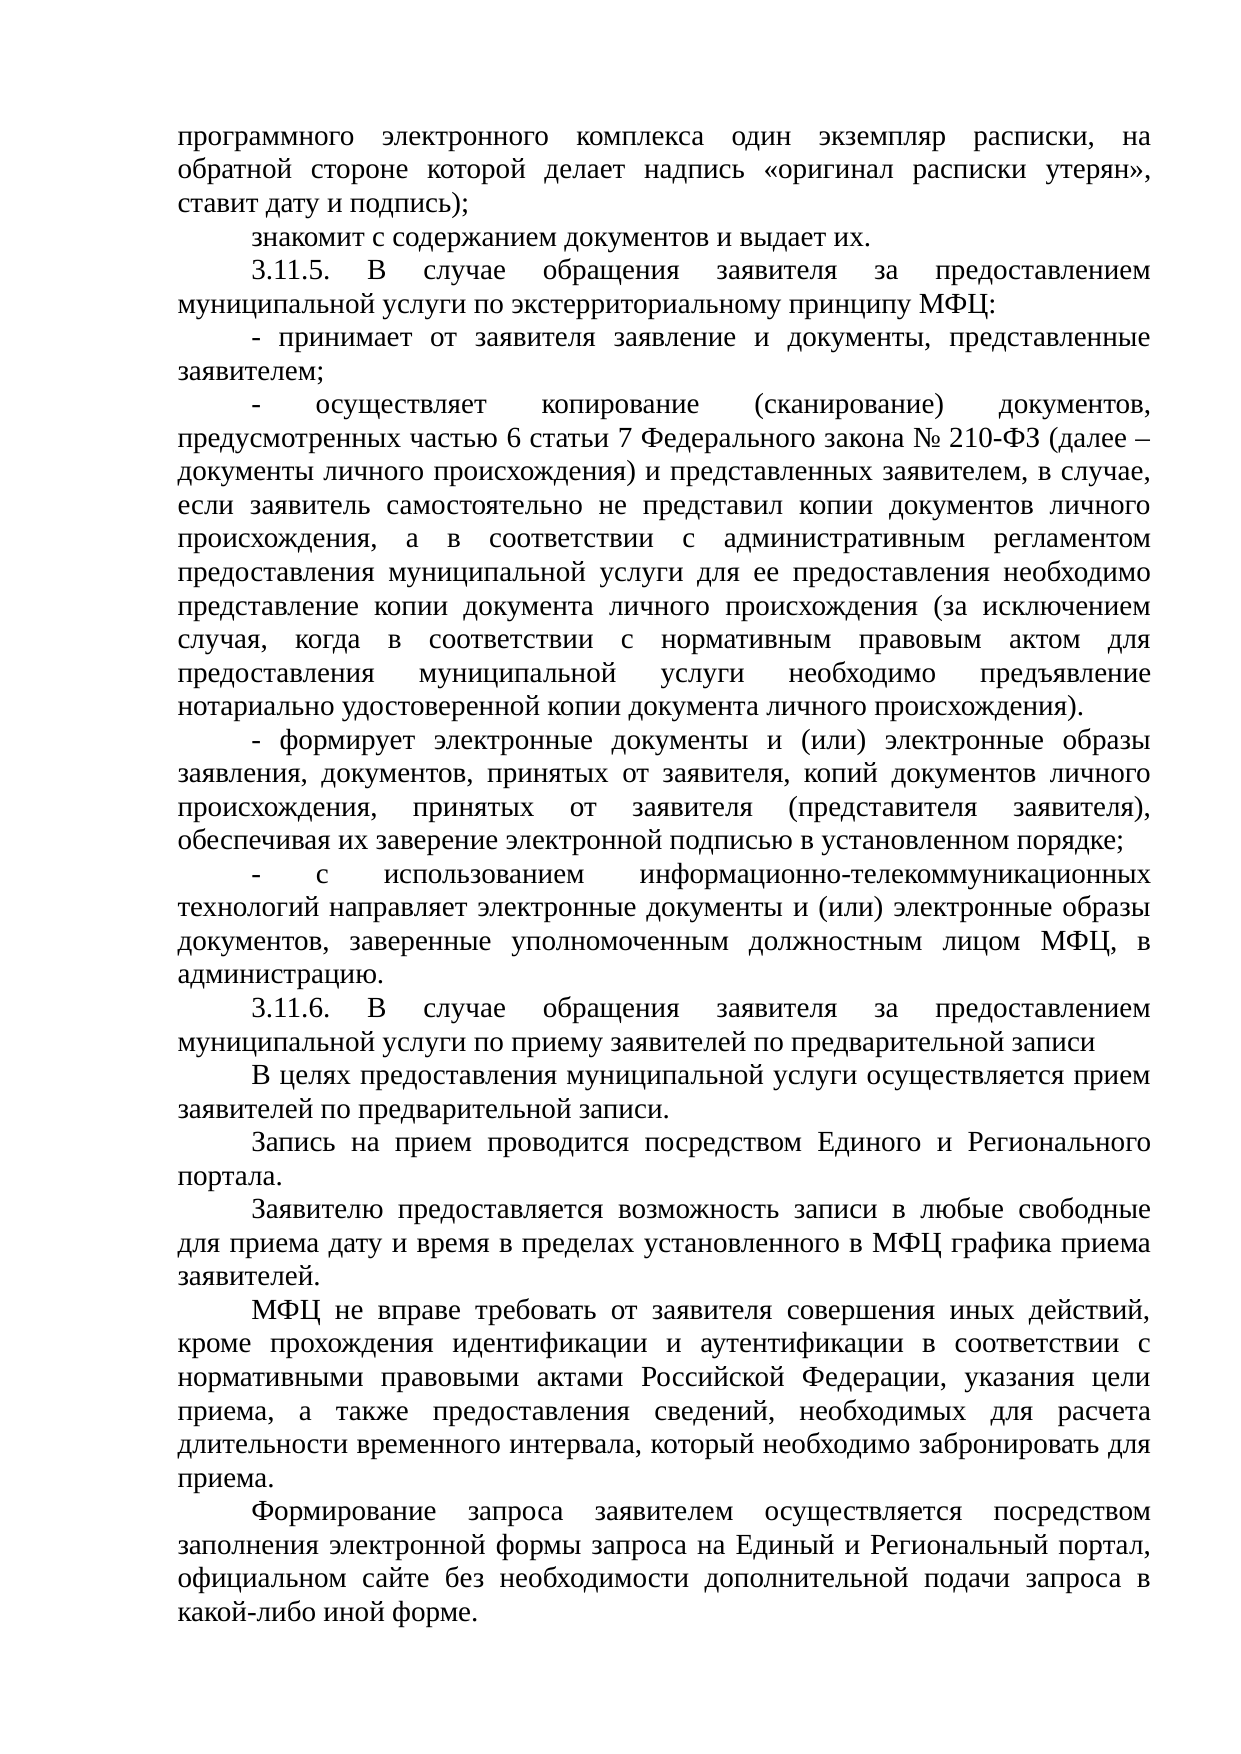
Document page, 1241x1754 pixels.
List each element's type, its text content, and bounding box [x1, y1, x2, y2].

text 3.11.5. В случае обращения заявителя за предоставлением муниципальной услуги по экстерриториальному принципу МФЦ: [177, 252, 1152, 319]
text - осуществляет копирование (сканирование) документов, предусмотренных частью 6 статьи 7 Федерального закона № 210-ФЗ (далее – документы личного происхождения) и представленных заявителем, в случае, если заявитель самостоятельно не представил копии документов личного происхождения, а в соответствии с административным регламентом предоставления муниципальной услуги для ее предоставления необходимо представление копии документа личного происхождения (за исключением случая, когда в соответствии с нормативным правовым актом для предоставления муниципальной услуги необходимо предъявление нотариально удостоверенной копии документа личного происхождения). [177, 386, 1152, 722]
text В целях предоставления муниципальной услуги осуществляется прием заявителей по предварительной записи. [177, 1057, 1152, 1124]
text - с использованием информационно-телекоммуникационных технологий направляет электронные документы и (или) электронные образы документов, заверенные уполномоченным должностным лицом МФЦ, в администрацию. [177, 856, 1152, 990]
text Формирование запроса заявителем осуществляется посредством заполнения электронной формы запроса на Единый и Региональный портал, официальном сайте без необходимости дополнительной подачи запроса в какой-либо иной форме. [177, 1493, 1152, 1627]
text Запись на прием проводится посредством Единого и Регионального портала. [177, 1124, 1152, 1191]
text - принимает от заявителя заявление и документы, представленные заявителем; [177, 319, 1152, 386]
text 3.11.6. В случае обращения заявителя за предоставлением муниципальной услуги по приему заявителей по предварительной записи [177, 990, 1152, 1057]
text МФЦ не вправе требовать от заявителя совершения иных действий, кроме прохождения идентификации и аутентификации в соответствии с нормативными правовыми актами Российской Федерации, указания цели приема, а также предоставления сведений, необходимых для расчета длительности временного интервала, который необходимо забронировать для приема. [177, 1292, 1152, 1493]
text - формирует электронные документы и (или) электронные образы заявления, документов, принятых от заявителя, копий документов личного происхождения, принятых от заявителя (представителя заявителя), обеспечивая их заверение электронной подписью в установленном порядке; [177, 722, 1152, 856]
text Заявителю предоставляется возможность записи в любые свободные для приема дату и время в пределах установленного в МФЦ графика приема заявителей. [177, 1191, 1152, 1292]
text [177, 118, 1152, 219]
text знакомит с содержанием документов и выдает их. [177, 219, 1152, 252]
